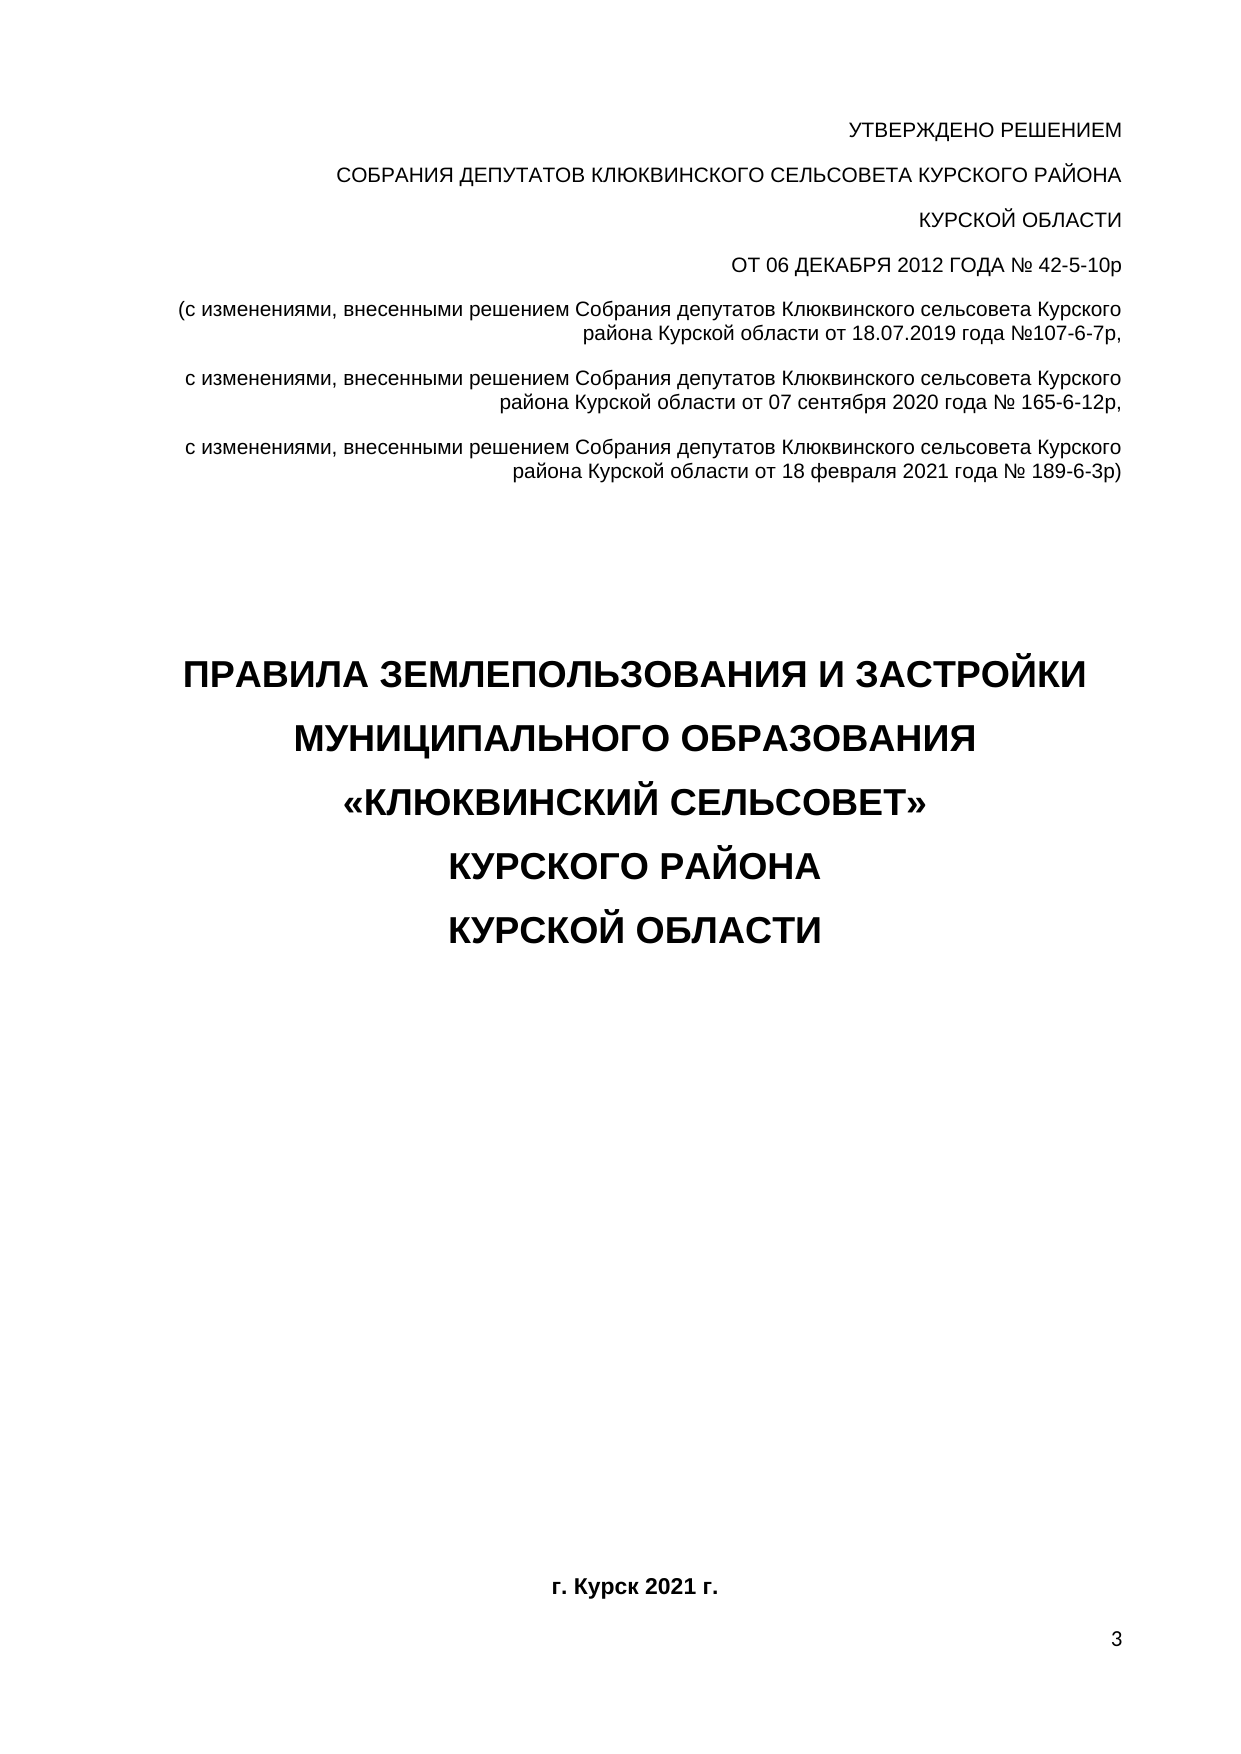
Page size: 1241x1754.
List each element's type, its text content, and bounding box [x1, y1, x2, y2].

text (с изменениями, внесенными решением Собрания депутатов Клюквинского сельсовета Курского района Курской области от 18.07.2019 года №107-6-7р, [148, 297, 1122, 345]
text МУНИЦИПАЛЬНОГО ОБРАЗОВАНИЯ [148, 716, 1122, 759]
text г. Курск 2021 г. [148, 1573, 1122, 1599]
text ОТ 06 ДЕКАБРЯ 2012 ГОДА № 42-5-10р [148, 252, 1122, 276]
text УТВЕРЖДЕНО РЕШЕНИЕМ [148, 118, 1122, 142]
text СОБРАНИЯ ДЕПУТАТОВ КЛЮКВИНСКОГО СЕЛЬСОВЕТА КУРСКОГО РАЙОНА [148, 163, 1122, 187]
text КУРСКОЙ ОБЛАСТИ [148, 908, 1122, 951]
text с изменениями, внесенными решением Собрания депутатов Клюквинского сельсовета Курского района Курской области от 07 сентября 2020 года № 165-6-12р, [148, 366, 1122, 414]
text КУРСКОГО РАЙОНА [148, 844, 1122, 887]
text ПРАВИЛА ЗЕМЛЕПОЛЬЗОВАНИЯ И ЗАСТРОЙКИ [148, 652, 1122, 695]
text «КЛЮКВИНСКИЙ СЕЛЬСОВЕТ» [148, 780, 1122, 823]
text с изменениями, внесенными решением Собрания депутатов Клюквинского сельсовета Курского района Курской области от 18 февраля 2021 года № 189-6-3р) [123, 435, 1122, 483]
text КУРСКОЙ ОБЛАСТИ [148, 208, 1122, 232]
